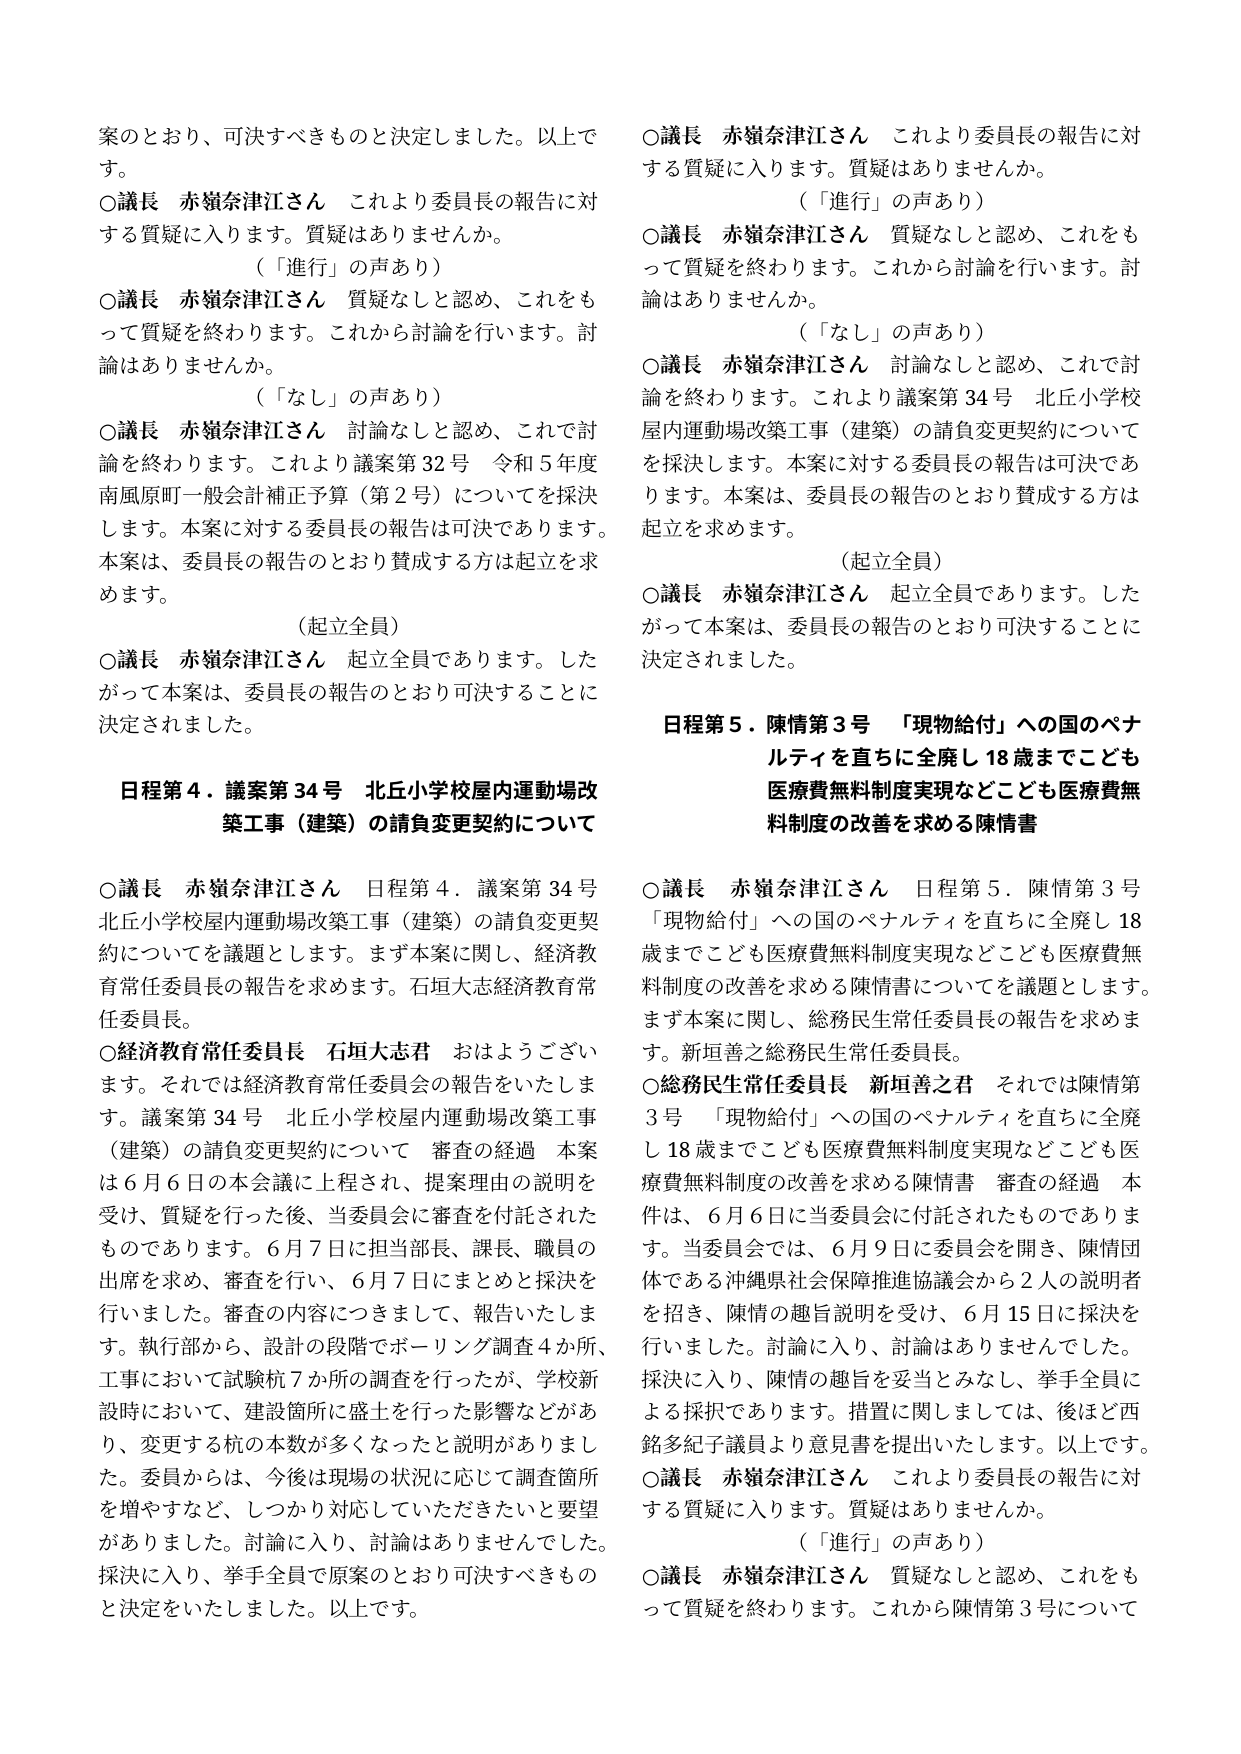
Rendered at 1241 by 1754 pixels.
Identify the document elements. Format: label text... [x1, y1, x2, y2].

text ○議長 赤嶺奈津江さん 討論なしと認め、これで討論を終わります。これより議案第32号 令和５年度南風原町一般会計補正予算（第２号）についてを採決します。本案に対する委員長の報告は可決であります。本案は、委員長の報告のとおり賛成する方は起立を求めます。 [99, 413, 599, 609]
text ○議長 赤嶺奈津江さん 日程第５．陳情第３号 「現物給付」への国のペナルティを直ちに全廃し18歳までこども医療費無料制度実現などこども医療費無料制度の改善を求める陳情書についてを議題とします。まず本案に関し、総務民生常任委員長の報告を求めます。新垣善之総務民生常任委員長。 [642, 871, 1142, 1067]
text （「進行」の声あり） [642, 1525, 1142, 1558]
text （「なし」の声あり） [642, 315, 1142, 348]
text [99, 119, 599, 184]
text （「進行」の声あり） [99, 249, 599, 282]
text ○議長 赤嶺奈津江さん これより委員長の報告に対する質疑に入ります。質疑はありませんか。 [99, 184, 599, 249]
text ○議長 赤嶺奈津江さん 起立全員であります。したがって本案は、委員長の報告のとおり可決することに決定されました。 [642, 577, 1142, 675]
text （「なし」の声あり） [99, 380, 599, 413]
text 日程第４．議案第34号 北丘小学校屋内運動場改築工事（建築）の請負変更契約について [119, 773, 599, 838]
text 日程第５．陳情第３号 「現物給付」への国のペナルティを直ちに全廃し18歳までこども医療費無料制度実現などこども医療費無料制度の改善を求める陳情書 [662, 707, 1142, 838]
text ○議長 赤嶺奈津江さん 質疑なしと認め、これをもって質疑を終わります。これから討論を行います。討論はありませんか。 [642, 217, 1142, 315]
text ○議長 赤嶺奈津江さん 質疑なしと認め、これをもって質疑を終わります。これから陳情第３号について討論を行います。討論はありませんか。 [642, 1558, 1142, 1623]
text ○経済教育常任委員長 石垣大志君 おはようございます。それでは経済教育常任委員会の報告をいたします。議案第34号 北丘小学校屋内運動場改築工事（建築）の請負変更契約について 審査の経過 本案は６月６日の本会議に上程され、提案理由の説明を受け、質疑を行った後、当委員会に審査を付託されたものであります。６月７日に担当部長、課長、職員の出席を求め、審査を行い、６月７日にまとめと採決を行いました。審査の内容につきまして、報告いたします。執行部から、設計の段階でボーリング調査４か所、工事において試験杭７か所の調査を行ったが、学校新設時において、建設箇所に盛土を行った影響などがあり、変更する杭の本数が多くなったと説明がありました。委員からは、今後は現場の状況に応じて調査箇所を増やすなど、しつかり対応していただきたいと要望がありました。討論に入り、討論はありませんでした。採決に入り、挙手全員で原案のとおり可決すべきものと決定をいたしました。以上です。 [99, 1034, 599, 1623]
text ○議長 赤嶺奈津江さん 討論なしと認め、これで討論を終わります。これより議案第34号 北丘小学校屋内運動場改築工事（建築）の請負変更契約についてを採決します。本案に対する委員長の報告は可決であります。本案は、委員長の報告のとおり賛成する方は起立を求めます。 [642, 348, 1142, 544]
text ○総務民生常任委員長 新垣善之君 それでは陳情第３号 「現物給付」への国のペナルティを直ちに全廃し18歳までこども医療費無料制度実現などこども医療費無料制度の改善を求める陳情書 審査の経過 本件は、６月６日に当委員会に付託されたものであります。当委員会では、６月９日に委員会を開き、陳情団体である沖縄県社会保障推進協議会から２人の説明者を招き、陳情の趣旨説明を受け、６月15日に採決を行いました。討論に入り、討論はありませんでした。採決に入り、陳情の趣旨を妥当とみなし、挙手全員による採択であります。措置に関しましては、後ほど西銘多紀子議員より意見書を提出いたします。以上です。 [642, 1067, 1142, 1460]
text ○議長 赤嶺奈津江さん これより委員長の報告に対する質疑に入ります。質疑はありませんか。 [642, 1460, 1142, 1525]
text ○議長 赤嶺奈津江さん 日程第４．議案第34号 北丘小学校屋内運動場改築工事（建築）の請負変更契約についてを議題とします。まず本案に関し、経済教育常任委員長の報告を求めます。石垣大志経済教育常任委員長。 [99, 871, 599, 1034]
text （起立全員） [99, 609, 599, 642]
text ○議長 赤嶺奈津江さん 起立全員であります。したがって本案は、委員長の報告のとおり可決することに決定されました。 [99, 642, 599, 740]
text ○議長 赤嶺奈津江さん 質疑なしと認め、これをもって質疑を終わります。これから討論を行います。討論はありませんか。 [99, 282, 599, 380]
text ○議長 赤嶺奈津江さん これより委員長の報告に対する質疑に入ります。質疑はありませんか。 [642, 119, 1142, 184]
text （「進行」の声あり） [642, 184, 1142, 217]
text （起立全員） [642, 544, 1142, 577]
